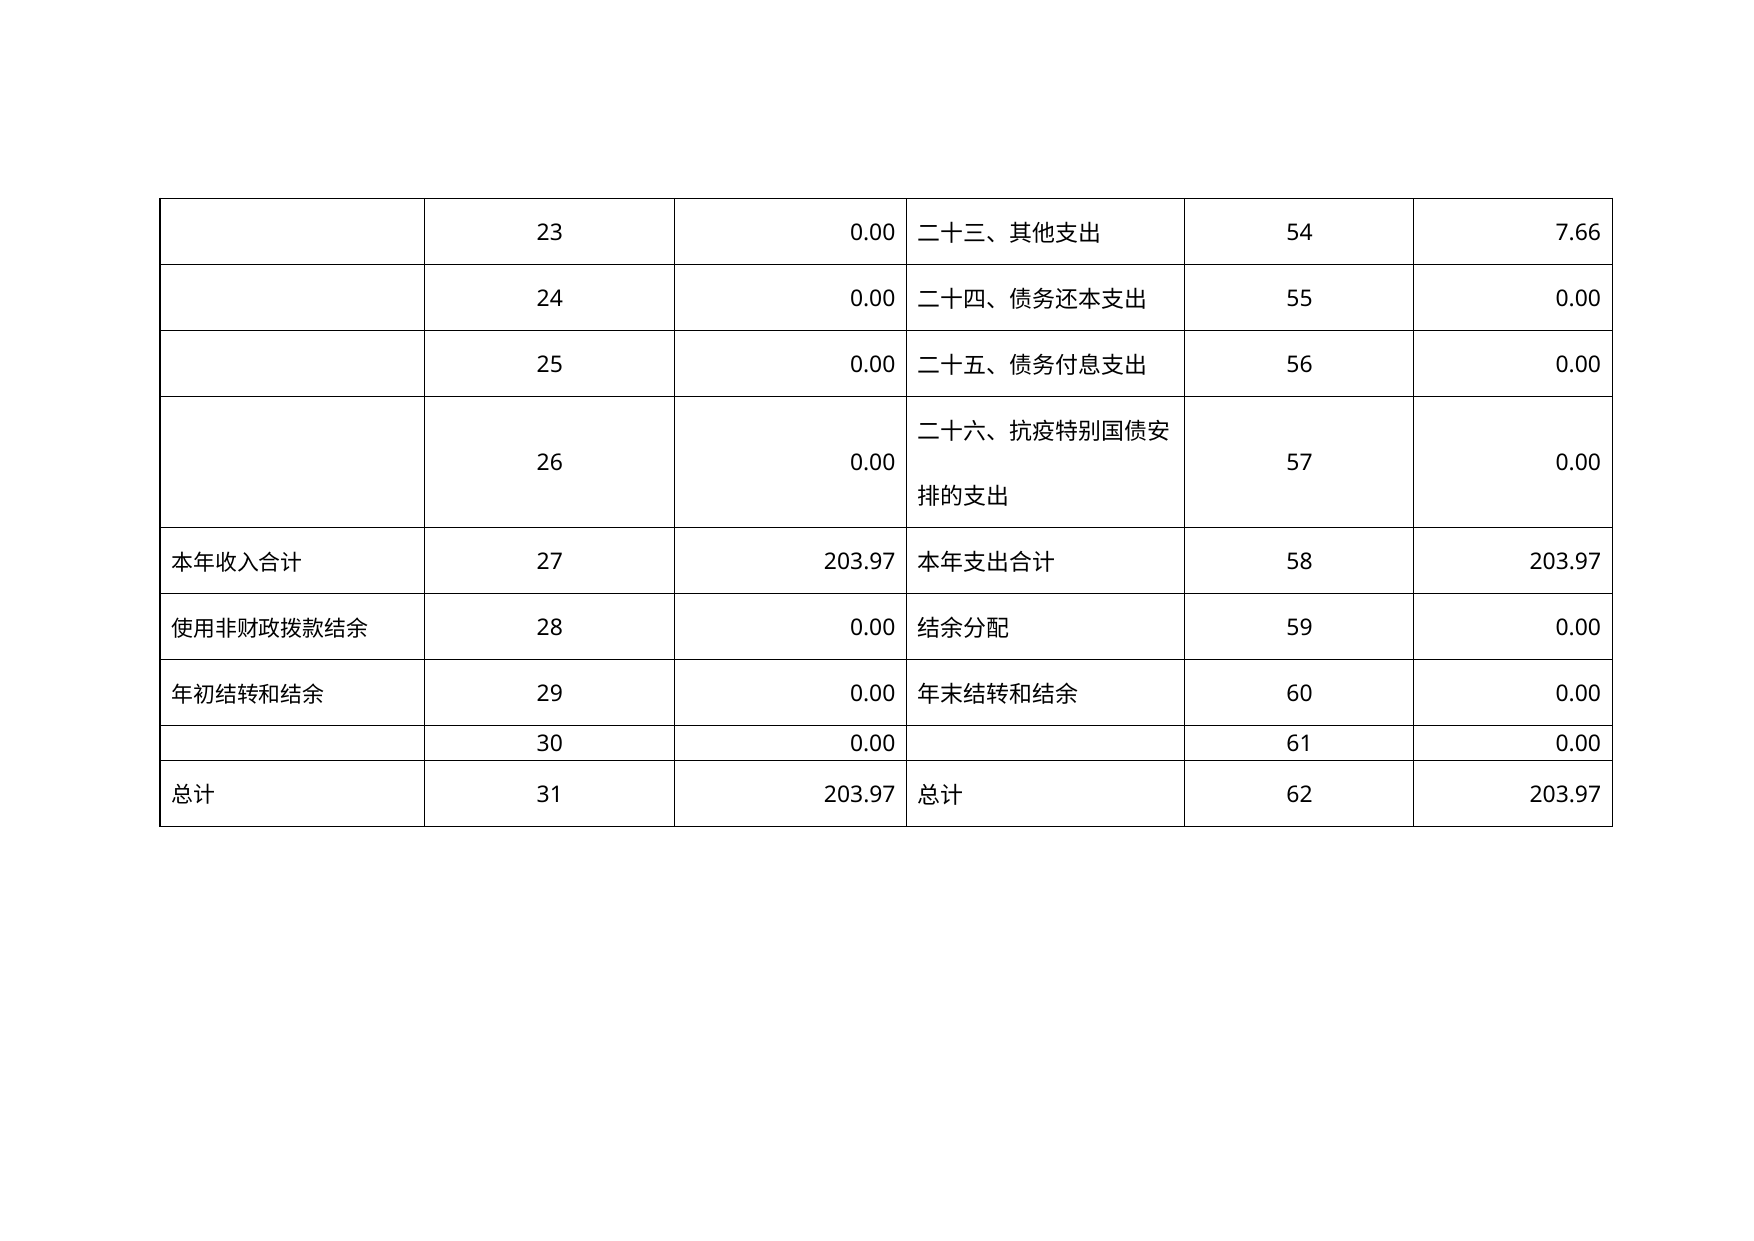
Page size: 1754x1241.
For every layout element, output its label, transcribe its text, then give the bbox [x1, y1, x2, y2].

table_cell 27 [425, 528, 674, 593]
table_cell 61 [1185, 726, 1413, 760]
table_cell 54 [1185, 199, 1413, 264]
table_cell 二十五、债务付息支出 [907, 331, 1184, 396]
table_cell [161, 199, 424, 264]
table_cell 二十三、其他支出 [907, 199, 1184, 264]
table_cell 本年收入合计 [161, 528, 424, 593]
table_cell [161, 726, 424, 760]
table_cell 60 [1185, 660, 1413, 725]
table_cell 总计 [161, 761, 424, 826]
table_cell 203.97 [1414, 761, 1612, 826]
table_cell 结余分配 [907, 594, 1184, 659]
table_cell 二十四、债务还本支出 [907, 265, 1184, 330]
table_cell 总计 [907, 761, 1184, 826]
table_cell 本年支出合计 [907, 528, 1184, 593]
table_cell 24 [425, 265, 674, 330]
table_cell 0.00 [675, 660, 906, 725]
table_cell 25 [425, 331, 674, 396]
table_cell 26 [425, 397, 674, 527]
table_cell 0.00 [675, 265, 906, 330]
table_cell 0.00 [1414, 397, 1612, 527]
table_cell 0.00 [1414, 331, 1612, 396]
table_cell 0.00 [675, 199, 906, 264]
table_cell [161, 265, 424, 330]
table_cell 29 [425, 660, 674, 725]
table_cell 0.00 [1414, 594, 1612, 659]
table_cell 23 [425, 199, 674, 264]
table_cell 56 [1185, 331, 1413, 396]
table_cell 年初结转和结余 [161, 660, 424, 725]
table_cell 203.97 [675, 528, 906, 593]
table_cell 28 [425, 594, 674, 659]
table_cell [907, 726, 1184, 760]
table_cell 0.00 [675, 594, 906, 659]
table_cell 62 [1185, 761, 1413, 826]
table_cell 30 [425, 726, 674, 760]
table_cell 203.97 [1414, 528, 1612, 593]
table_cell 二十六、抗疫特别国债安排的支出 [907, 397, 1184, 527]
table_cell 31 [425, 761, 674, 826]
table_cell 0.00 [675, 331, 906, 396]
table_cell 55 [1185, 265, 1413, 330]
table_cell 58 [1185, 528, 1413, 593]
table_cell 年末结转和结余 [907, 660, 1184, 725]
table_cell [161, 397, 424, 527]
table_cell 59 [1185, 594, 1413, 659]
table_cell 0.00 [1414, 726, 1612, 760]
table_cell 57 [1185, 397, 1413, 527]
table_cell 0.00 [1414, 265, 1612, 330]
table_cell 0.00 [675, 397, 906, 527]
table_cell 0.00 [1414, 660, 1612, 725]
table_cell [161, 331, 424, 396]
table_cell 7.66 [1414, 199, 1612, 264]
table_cell 使用非财政拨款结余 [161, 594, 424, 659]
table_cell 0.00 [675, 726, 906, 760]
table_cell 203.97 [675, 761, 906, 826]
